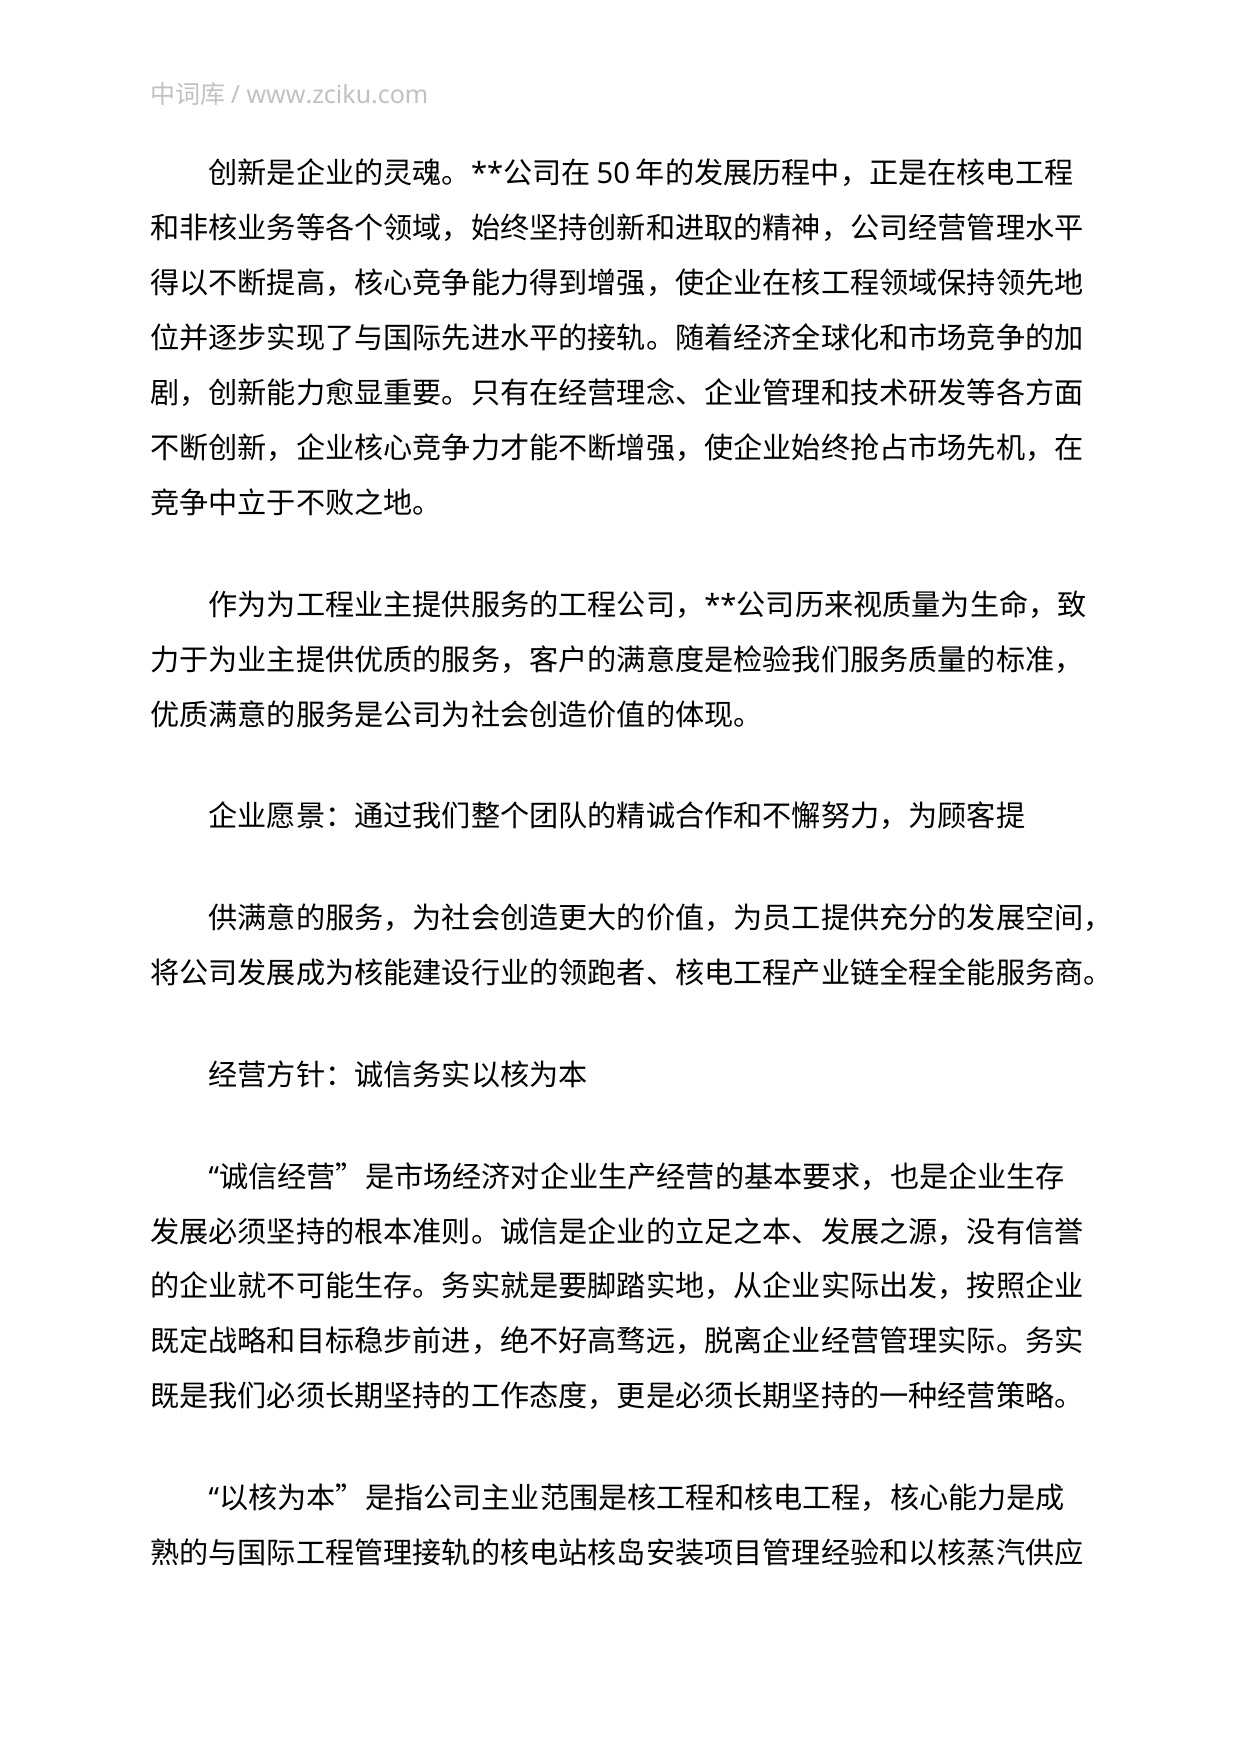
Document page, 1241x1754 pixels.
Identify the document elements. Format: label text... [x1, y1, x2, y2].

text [150, 1474, 1090, 1572]
text 经营方针：诚信务实以核为本 [150, 1051, 1090, 1094]
text “诚信经营”是市场经济对企业生产经营的基本要求，也是企业生存发展必须坚持的根本准则。诚信是企业的立足之本、发展之源，没有信誉的企业就不可能生存。务实就是要脚踏实地，从企业实际出发，按照企业既定战略和目标稳步前进，绝不好高骛远，脱离企业经营管理实际。务实既是我们必须长期坚持的工作态度，更是必须长期坚持的一种经营策略。 [150, 1153, 1090, 1415]
text 企业愿景：通过我们整个团队的精诚合作和不懈努力，为顾客提 [150, 793, 1090, 835]
text 作为为工程业主提供服务的工程公司，**公司历来视质量为生命，致力于为业主提供优质的服务，客户的满意度是检验我们服务质量的标准，优质满意的服务是公司为社会创造价值的体现。 [150, 581, 1090, 733]
text 供满意的服务，为社会创造更大的价值，为员工提供充分的发展空间，将公司发展成为核能建设行业的领跑者、核电工程产业链全程全能服务商。 [150, 895, 1090, 992]
text 创新是企业的灵魂。**公司在50年的发展历程中，正是在核电工程和非核业务等各个领域，始终坚持创新和进取的精神，公司经营管理水平得以不断提高，核心竞争能力得到增强，使企业在核工程领域保持领先地位并逐步实现了与国际先进水平的接轨。随着经济全球化和市场竞争的加剧，创新能力愈显重要。只有在经营理念、企业管理和技术研发等各方面不断创新，企业核心竞争力才能不断增强，使企业始终抢占市场先机，在竞争中立于不败之地。 [150, 150, 1090, 522]
